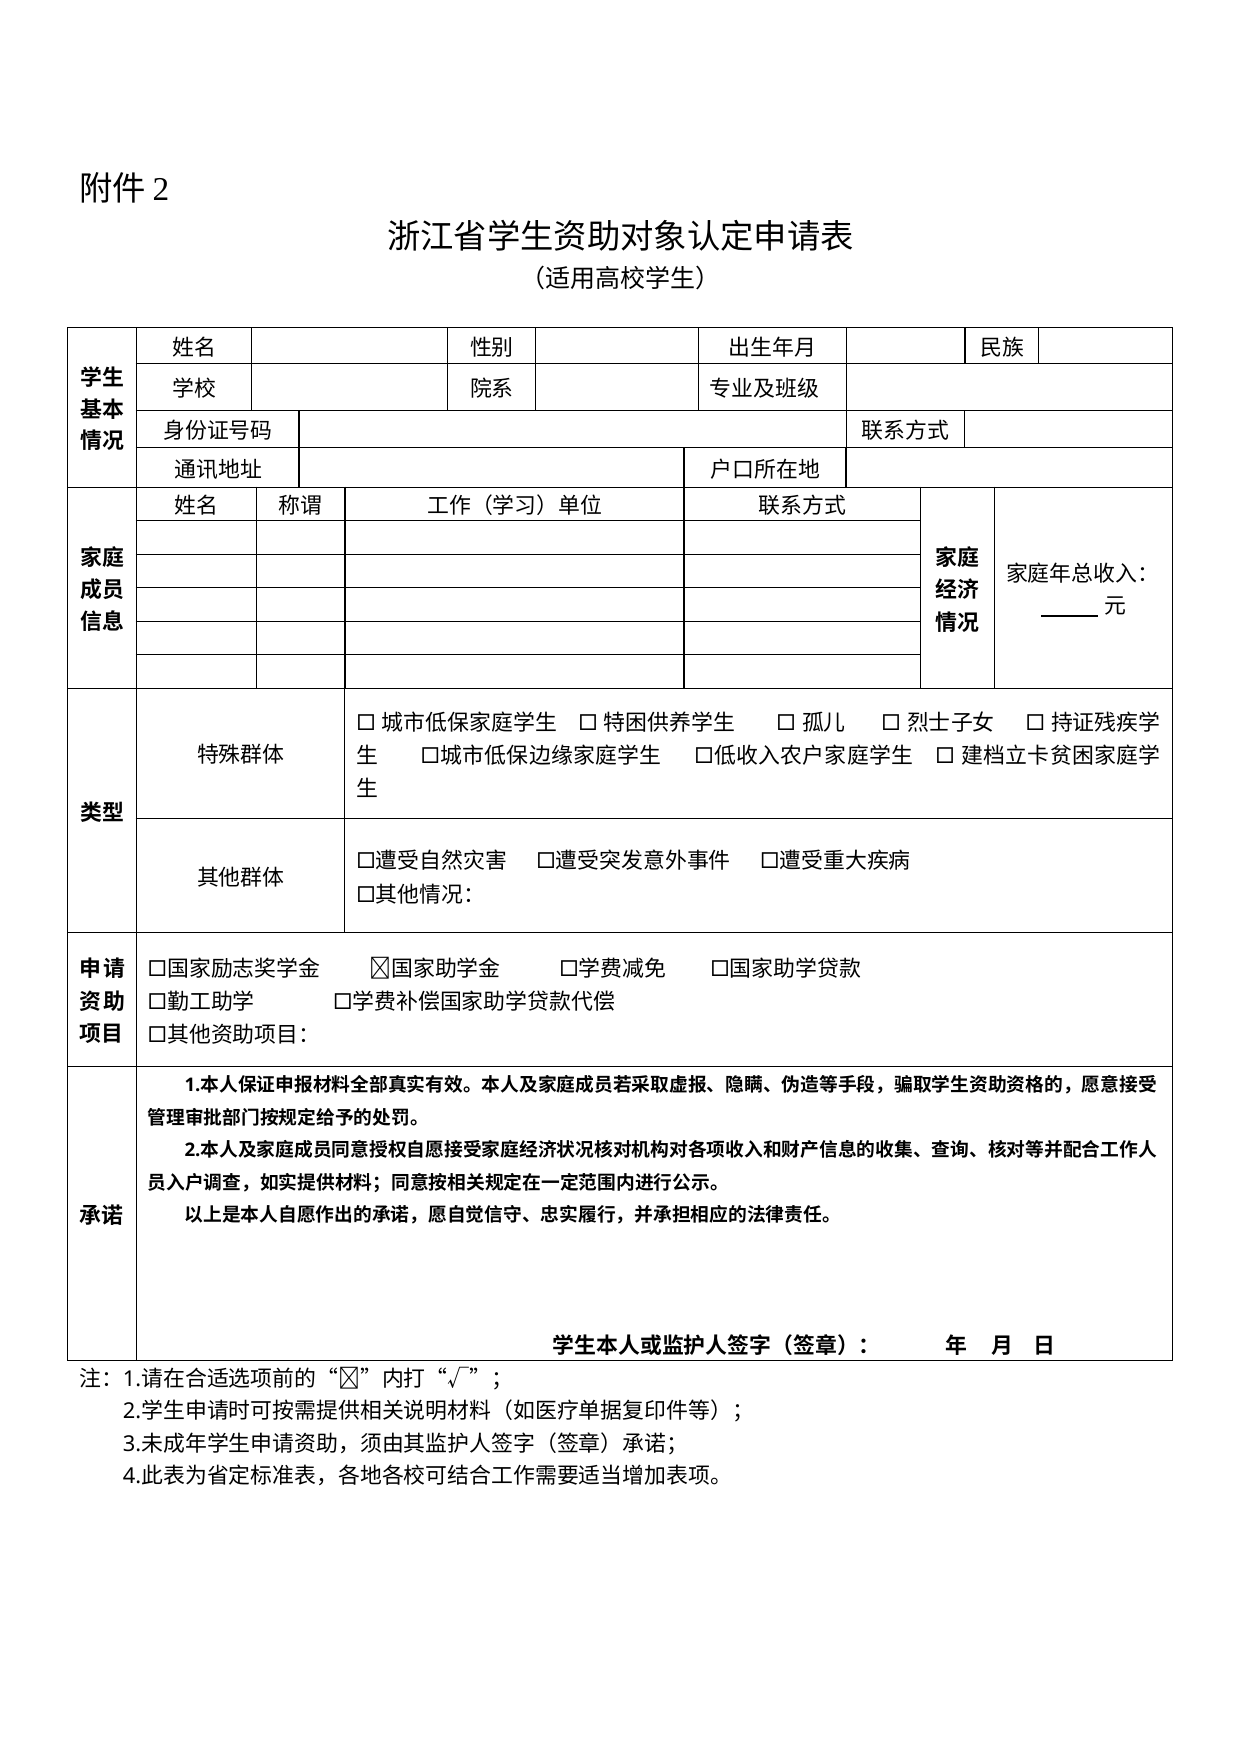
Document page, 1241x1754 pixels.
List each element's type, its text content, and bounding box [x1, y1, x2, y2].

table_cell [965, 411, 1172, 447]
table_cell [257, 655, 344, 688]
table_cell 联系方式 [685, 488, 920, 520]
table_cell [257, 521, 344, 554]
table_cell [346, 588, 683, 621]
table_cell [346, 655, 683, 688]
table_cell [300, 448, 683, 487]
table_cell 称谓 [257, 488, 344, 520]
table_cell [685, 622, 920, 654]
table_cell [346, 622, 683, 654]
table_cell [685, 555, 920, 587]
table_cell 家庭经济情况 [921, 488, 994, 688]
table_cell [346, 521, 683, 554]
table_cell [137, 622, 256, 654]
table_header 附件2 浙江省学生资助对象认定申请表 （适用高校学生） [68, 162, 1172, 327]
table_cell 专业及班级 [699, 364, 846, 410]
table_cell 学校 [137, 364, 251, 410]
table_cell 家庭成员信息 [68, 488, 136, 688]
table_cell [685, 655, 920, 688]
table_cell 联系方式 [847, 411, 964, 447]
table_cell [685, 588, 920, 621]
table_cell 性别 [448, 328, 535, 363]
table_cell 学生基本情况 [68, 328, 136, 487]
table_cell [536, 364, 698, 410]
table_cell 家庭年总收入： 元 [995, 488, 1172, 688]
table_cell 民族 [966, 328, 1038, 363]
table_cell [346, 555, 683, 587]
table_cell [300, 411, 846, 447]
table_cell 注：1.请在合适选项前的“”内打“√”； 2.学生申请时可按需提供相关说明材料（如医疗单据复印件等）； 3.未成年学生申请资助，须由其监护人签字（签章）承诺； 4.此表为省定标准表，各地各校可结合工作需要适当增加表项。 [68, 1361, 1172, 1491]
table_cell [536, 328, 698, 363]
table_cell [847, 448, 1172, 487]
table_cell 申请资助项目 [68, 933, 136, 1066]
table_cell 身份证号码 [137, 411, 298, 447]
table_cell [847, 328, 964, 363]
table_cell 出生年月 [699, 328, 846, 363]
table_cell 国家励志奖学金 国家助学金 学费减免 国家助学贷款 勤工助学 学费补偿国家助学贷款代偿 其他资助项目： [137, 933, 1172, 1066]
table_cell [257, 622, 344, 654]
table_cell [252, 364, 447, 410]
table_cell 承诺 [68, 1067, 136, 1360]
table_cell [257, 588, 344, 621]
table_cell 户口所在地 [685, 448, 845, 487]
table_cell 姓名 [137, 488, 256, 520]
table_cell [1039, 328, 1172, 363]
table_cell [685, 521, 920, 554]
table_cell [137, 588, 256, 621]
table_cell [257, 555, 344, 587]
table_cell [137, 555, 256, 587]
table_cell 院系 [448, 364, 535, 410]
table_cell 1.本人保证申报材料全部真实有效。本人及家庭成员若采取虚报、隐瞒、伪造等手段，骗取学生资助资格的，愿意接受管理审批部门按规定给予的处罚。 2.本人及家庭成员同意授权自愿接受家庭经济状况核对机构对各项收入和财产信息的收集、查询、核对等并配合工作人员入户调查，如实提供材料；同意按相关规定在一定范围内进行公示。 以上是本人自愿作出的承诺，愿自觉信守、忠实履行，并承担相应的法律责任。 学生本人或监护人签字（签章）： 年 月 日 [137, 1067, 1172, 1360]
table_cell 城市低保家庭学生 特困供养学生 孤儿 烈士子女 持证残疾学生 城市低保边缘家庭学生 低收入农户家庭学生 建档立卡贫困家庭学生 [345, 689, 1172, 818]
table_cell [847, 364, 1172, 410]
table_cell [252, 328, 447, 363]
table_cell 其他群体 [137, 819, 344, 932]
table_cell 工作（学习）单位 [346, 488, 683, 520]
table_cell 特殊群体 [137, 689, 344, 818]
table_cell 类型 [68, 689, 136, 932]
table_cell 姓名 [137, 328, 251, 363]
table_cell [137, 655, 256, 688]
table_cell 通讯地址 [137, 448, 298, 487]
table_cell 遭受自然灾害 遭受突发意外事件 遭受重大疾病 其他情况： [345, 819, 1172, 932]
table_cell [137, 521, 256, 554]
